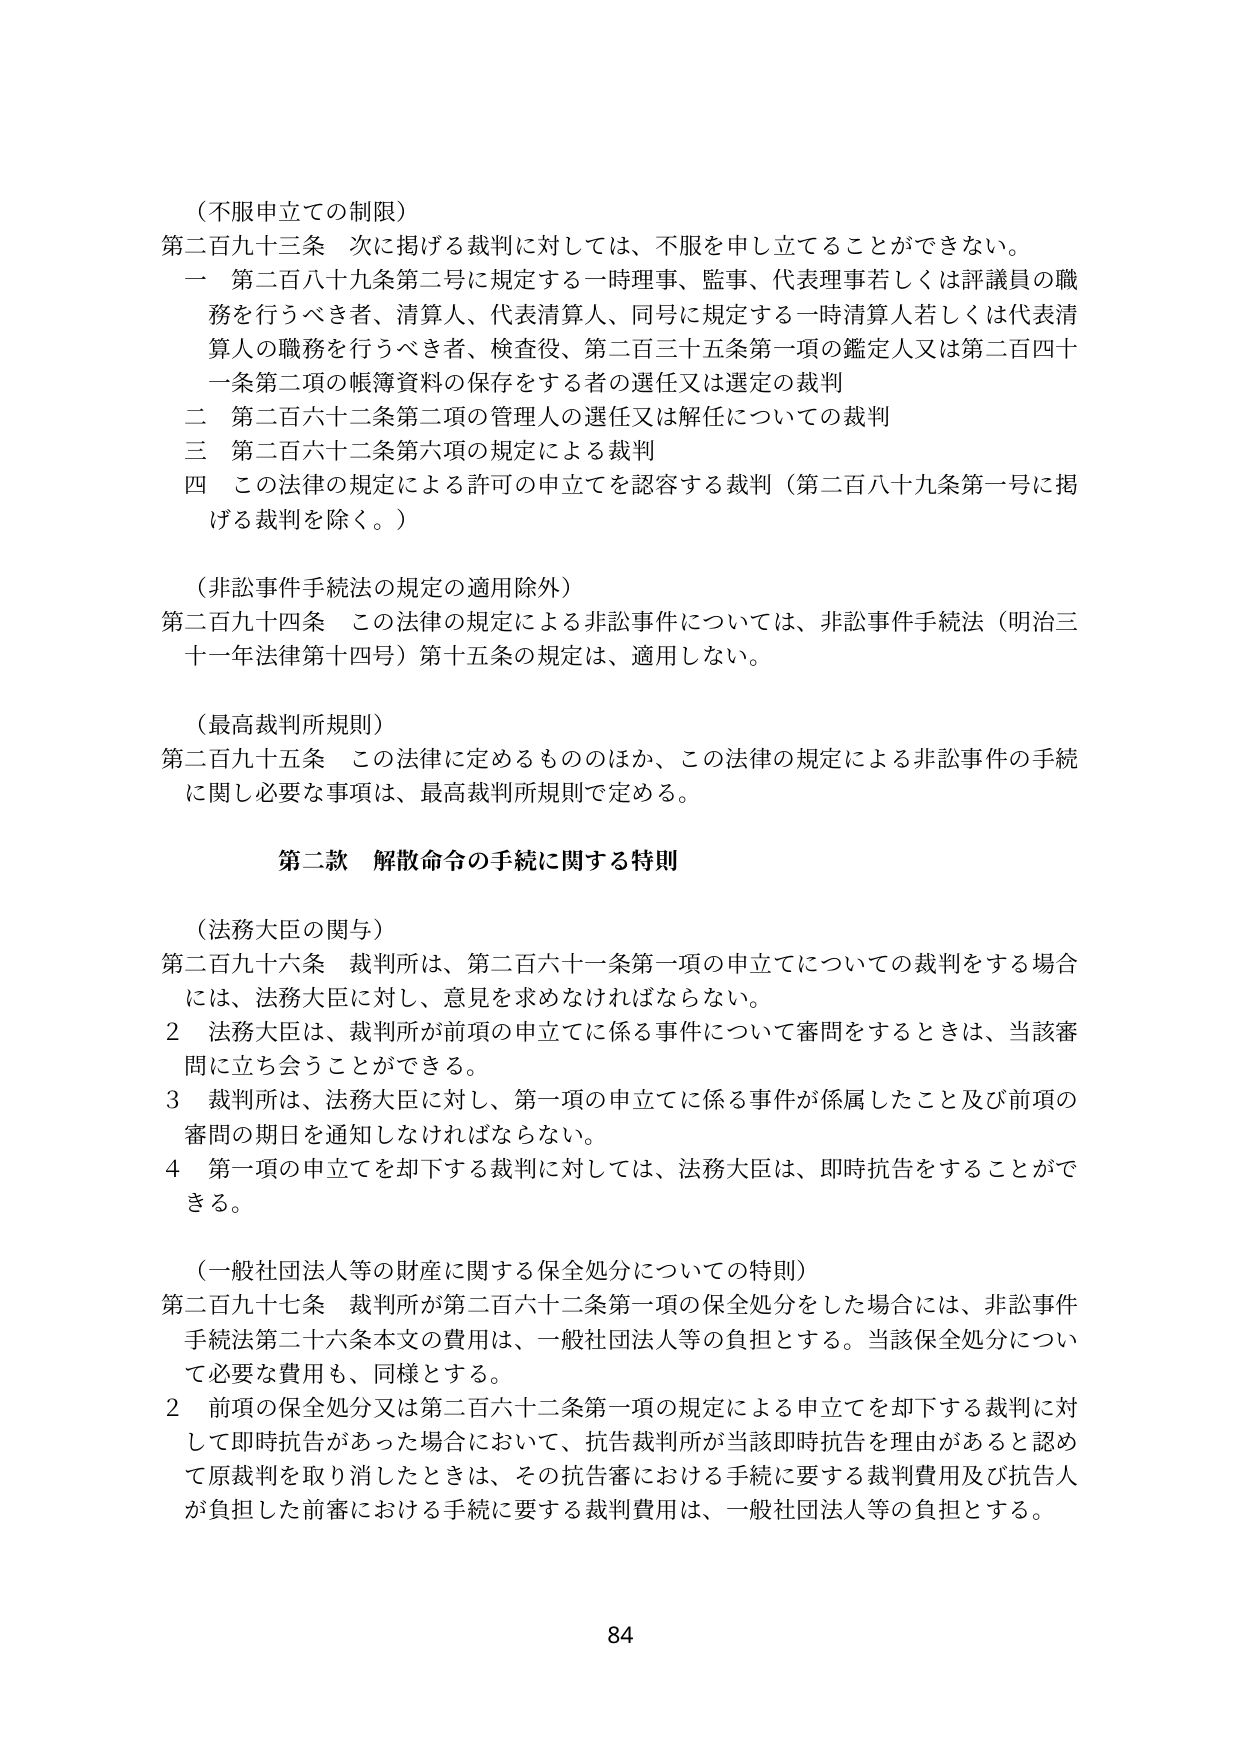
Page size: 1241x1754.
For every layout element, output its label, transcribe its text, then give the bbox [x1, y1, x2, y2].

text 第二百九十三条 次に掲げる裁判に対しては、不服を申し立てることができない。 [161, 228, 1079, 262]
text （一般社団法人等の財産に関する保全処分についての特則） [184, 1253, 1079, 1287]
text 二 第二百六十二条第二項の管理人の選任又は解任についての裁判 [184, 399, 1079, 433]
text （不服申立ての制限） [184, 194, 1079, 228]
text 一 第二百八十九条第二号に規定する一時理事、監事、代表理事若しくは評議員の職務を行うべき者、清算人、代表清算人、同号に規定する一時清算人若しくは代表清算人の職務を行うべき者、検査役、第二百三十五条第一項の鑑定人又は第二百四十一条第二項の帳簿資料の保存をする者の選任又は選定の裁判 [184, 262, 1079, 399]
text ３ 裁判所は、法務大臣に対し、第一項の申立てに係る事件が係属したこと及び前項の審問の期日を通知しなければならない。 [161, 1082, 1079, 1150]
text （最高裁判所規則） [184, 706, 1079, 740]
text （非訟事件手続法の規定の適用除外） [184, 569, 1079, 604]
text 第二百九十四条 この法律の規定による非訟事件については、非訟事件手続法（明治三十一年法律第十四号）第十五条の規定は、適用しない。 [161, 604, 1079, 672]
text 第二百九十七条 裁判所が第二百六十二条第一項の保全処分をした場合には、非訟事件手続法第二十六条本文の費用は、一般社団法人等の負担とする。当該保全処分について必要な費用も、同様とする。 [161, 1287, 1079, 1389]
text 第二款 解散命令の手続に関する特則 [276, 843, 1079, 877]
text ２ 法務大臣は、裁判所が前項の申立てに係る事件について審問をするときは、当該審問に立ち会うことができる。 [161, 1014, 1079, 1082]
text ２ 前項の保全処分又は第二百六十二条第一項の規定による申立てを却下する裁判に対して即時抗告があった場合において、抗告裁判所が当該即時抗告を理由があると認めて原裁判を取り消したときは、その抗告審における手続に要する裁判費用及び抗告人が負担した前審における手続に要する裁判費用は、一般社団法人等の負担とする。 [161, 1389, 1079, 1526]
text 第二百九十五条 この法律に定めるもののほか、この法律の規定による非訟事件の手続に関し必要な事項は、最高裁判所規則で定める。 [161, 740, 1079, 809]
text （法務大臣の関与） [184, 911, 1079, 945]
text 第二百九十六条 裁判所は、第二百六十一条第一項の申立てについての裁判をする場合には、法務大臣に対し、意見を求めなければならない。 [161, 945, 1079, 1014]
text ４ 第一項の申立てを却下する裁判に対しては、法務大臣は、即時抗告をすることができる。 [161, 1150, 1079, 1219]
text 三 第二百六十二条第六項の規定による裁判 [184, 433, 1079, 467]
text 四 この法律の規定による許可の申立てを認容する裁判（第二百八十九条第一号に掲げる裁判を除く。） [184, 467, 1079, 535]
